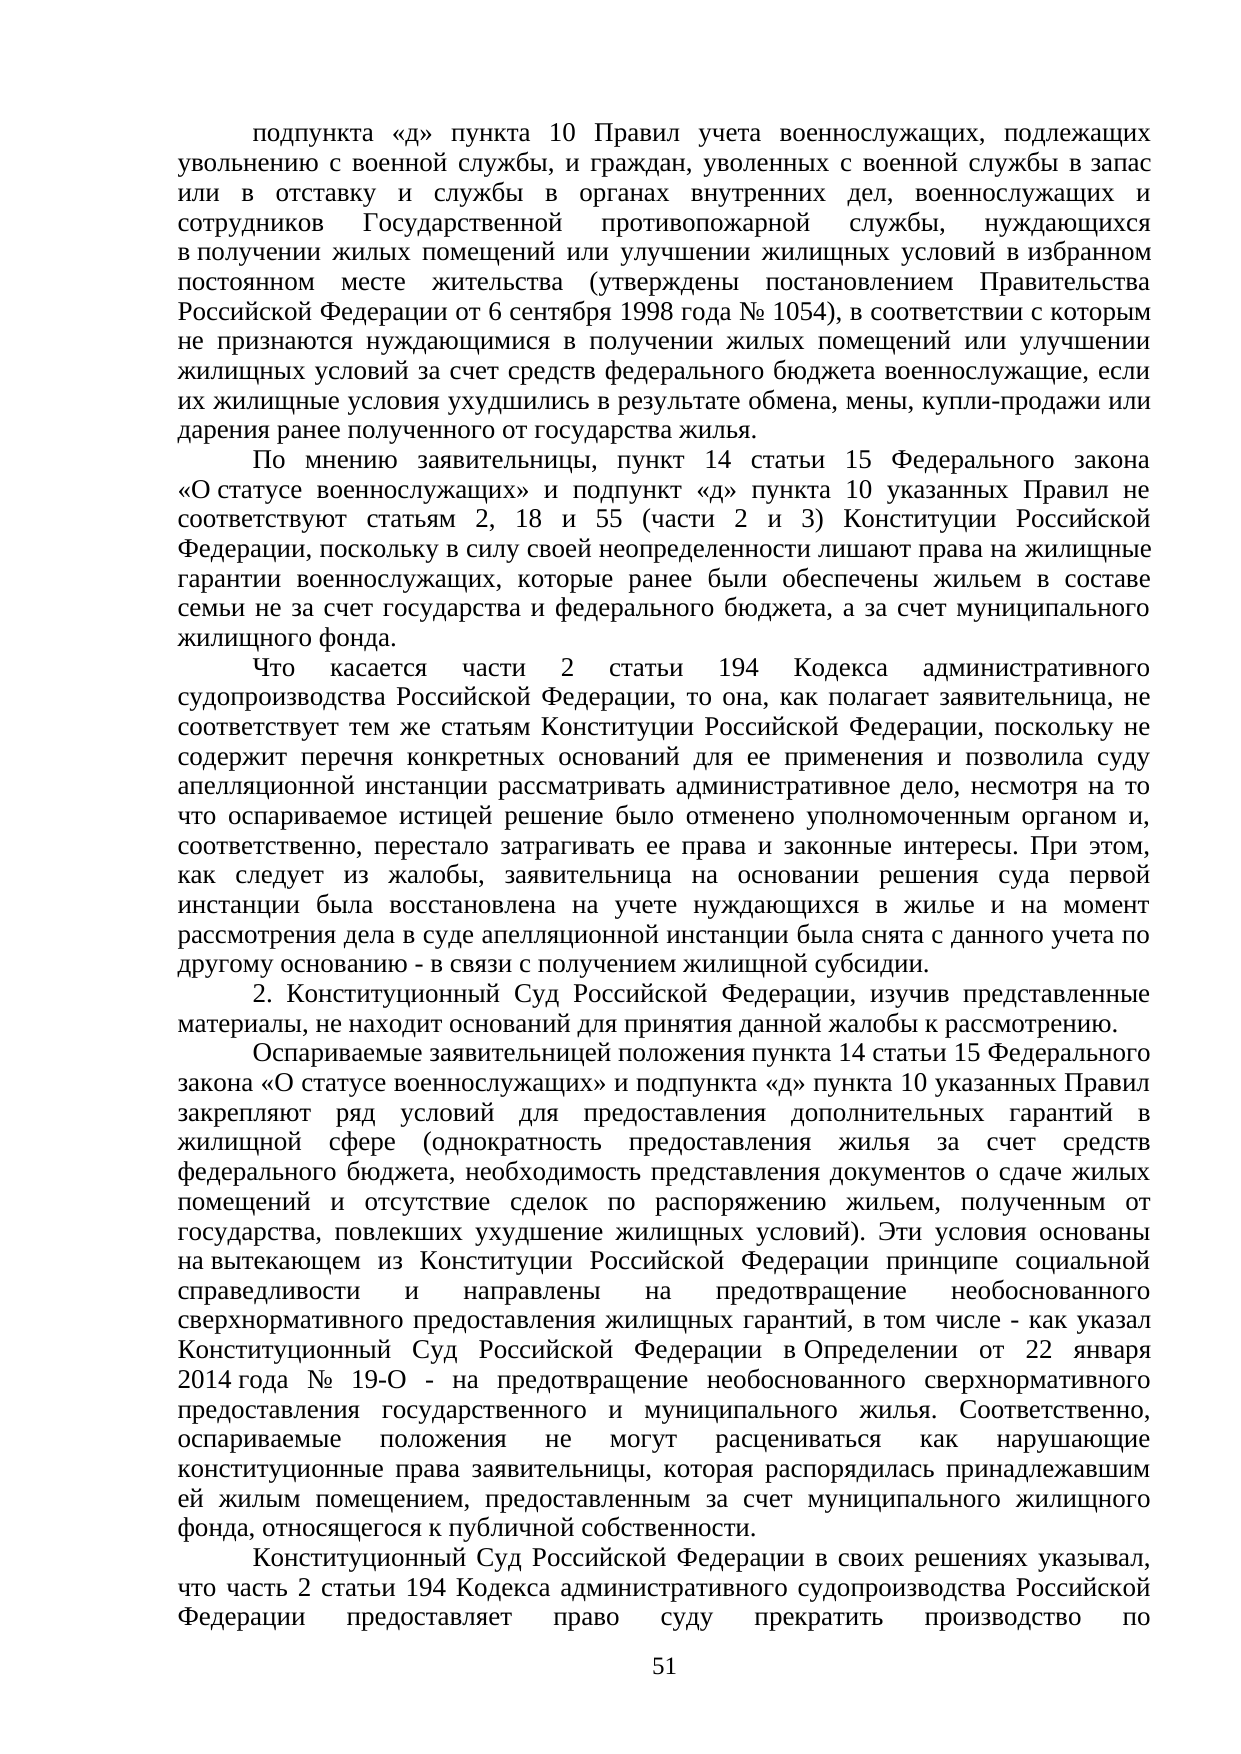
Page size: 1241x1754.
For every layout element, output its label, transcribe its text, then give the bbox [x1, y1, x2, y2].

text 2. Конституционный Суд Российской Федерации, изучив представленные материалы, не находит оснований для принятия данной жалобы к рассмотрению. [177, 979, 1152, 1038]
text Оспариваемые заявительницей положения пункта 14 статьи 15 Федерального закона «О статусе военнослужащих» и подпункта «д» пункта 10 указанных Правил закрепляют ряд условий для предоставления дополнительных гарантий в жилищной сфере (однократность предоставления жилья за счет средств федерального бюджета, необходимость представления документов о сдаче жилых помещений и отсутствие сделок по распоряжению жильем, полученным от государства, повлекших ухудшение жилищных условий). Эти условия основаны на вытекающем из Конституции Российской Федерации принципе социальной справедливости и направлены на предотвращение необоснованного сверхнормативного предоставления жилищных гарантий, в том числе - как указал Конституционный Суд Российской Федерации в Определении от 22 января 2014 года № 19-О - на предотвращение необоснованного сверхнормативного предоставления государственного и муниципального жилья. Соответственно, оспариваемые положения не могут расцениваться как нарушающие конституционные права заявительницы, которая распорядилась принадлежавшим ей жилым помещением, предоставленным за счет муниципального жилищного фонда, относящегося к публичной собственности. [177, 1038, 1152, 1543]
text Что касается части 2 статьи 194 Кодекса административного судопроизводства Российской Федерации, то она, как полагает заявительница, не соответствует тем же статьям Конституции Российской Федерации, поскольку не содержит перечня конкретных оснований для ее применения и позволила суду апелляционной инстанции рассматривать административное дело, несмотря на то что оспариваемое истицей решение было отменено уполномоченным органом и, соответственно, перестало затрагивать ее права и законные интересы. При этом, как следует из жалобы, заявительница на основании решения суда первой инстанции была восстановлена на учете нуждающихся в жилье и на момент рассмотрения дела в суде апелляционной инстанции была снята с данного учета по другому основанию - в связи с получением жилищной субсидии. [177, 652, 1152, 979]
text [177, 1543, 1152, 1632]
text подпункта «д» пункта 10 Правил учета военнослужащих, подлежащих увольнению с военной службы, и граждан, уволенных с военной службы в запас или в отставку и службы в органах внутренних дел, военнослужащих и сотрудников Государственной противопожарной службы, нуждающихся в получении жилых помещений или улучшении жилищных условий в избранном постоянном месте жительства (утверждены постановлением Правительства Российской Федерации от 6 сентября 1998 года № 1054), в соответствии с которым не признаются нуждающимися в получении жилых помещений или улучшении жилищных условий за счет средств федерального бюджета военнослужащие, если их жилищные условия ухудшились в результате обмена, мены, купли-продажи или дарения ранее полученного от государства жилья. [177, 118, 1152, 444]
text По мнению заявительницы, пункт 14 статьи 15 Федерального закона «О статусе военнослужащих» и подпункт «д» пункта 10 указанных Правил не соответствуют статьям 2, 18 и 55 (части 2 и 3) Конституции Российской Федерации, поскольку в силу своей неопределенности лишают права на жилищные гарантии военнослужащих, которые ранее были обеспечены жильем в составе семьи не за счет государства и федерального бюджета, а за счет муниципального жилищного фонда. [177, 444, 1152, 652]
